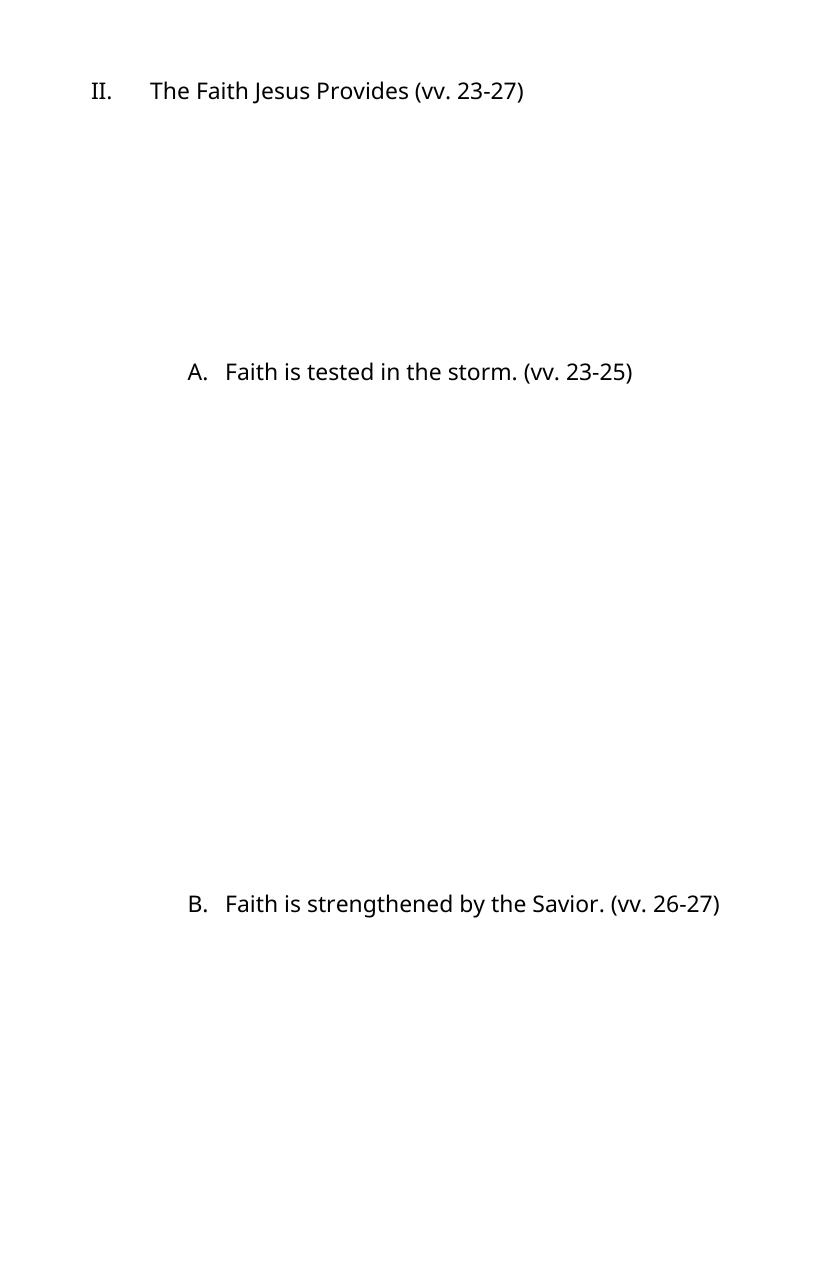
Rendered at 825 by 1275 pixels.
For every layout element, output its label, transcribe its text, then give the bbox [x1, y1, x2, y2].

list The Faith Jesus Provides (vv. 23-27) [112, 75, 750, 106]
list Faith is tested in the storm. (vv. 23-25) [187, 356, 750, 387]
list Faith is strengthened by the Savior. (vv. 26-27) [187, 887, 750, 919]
